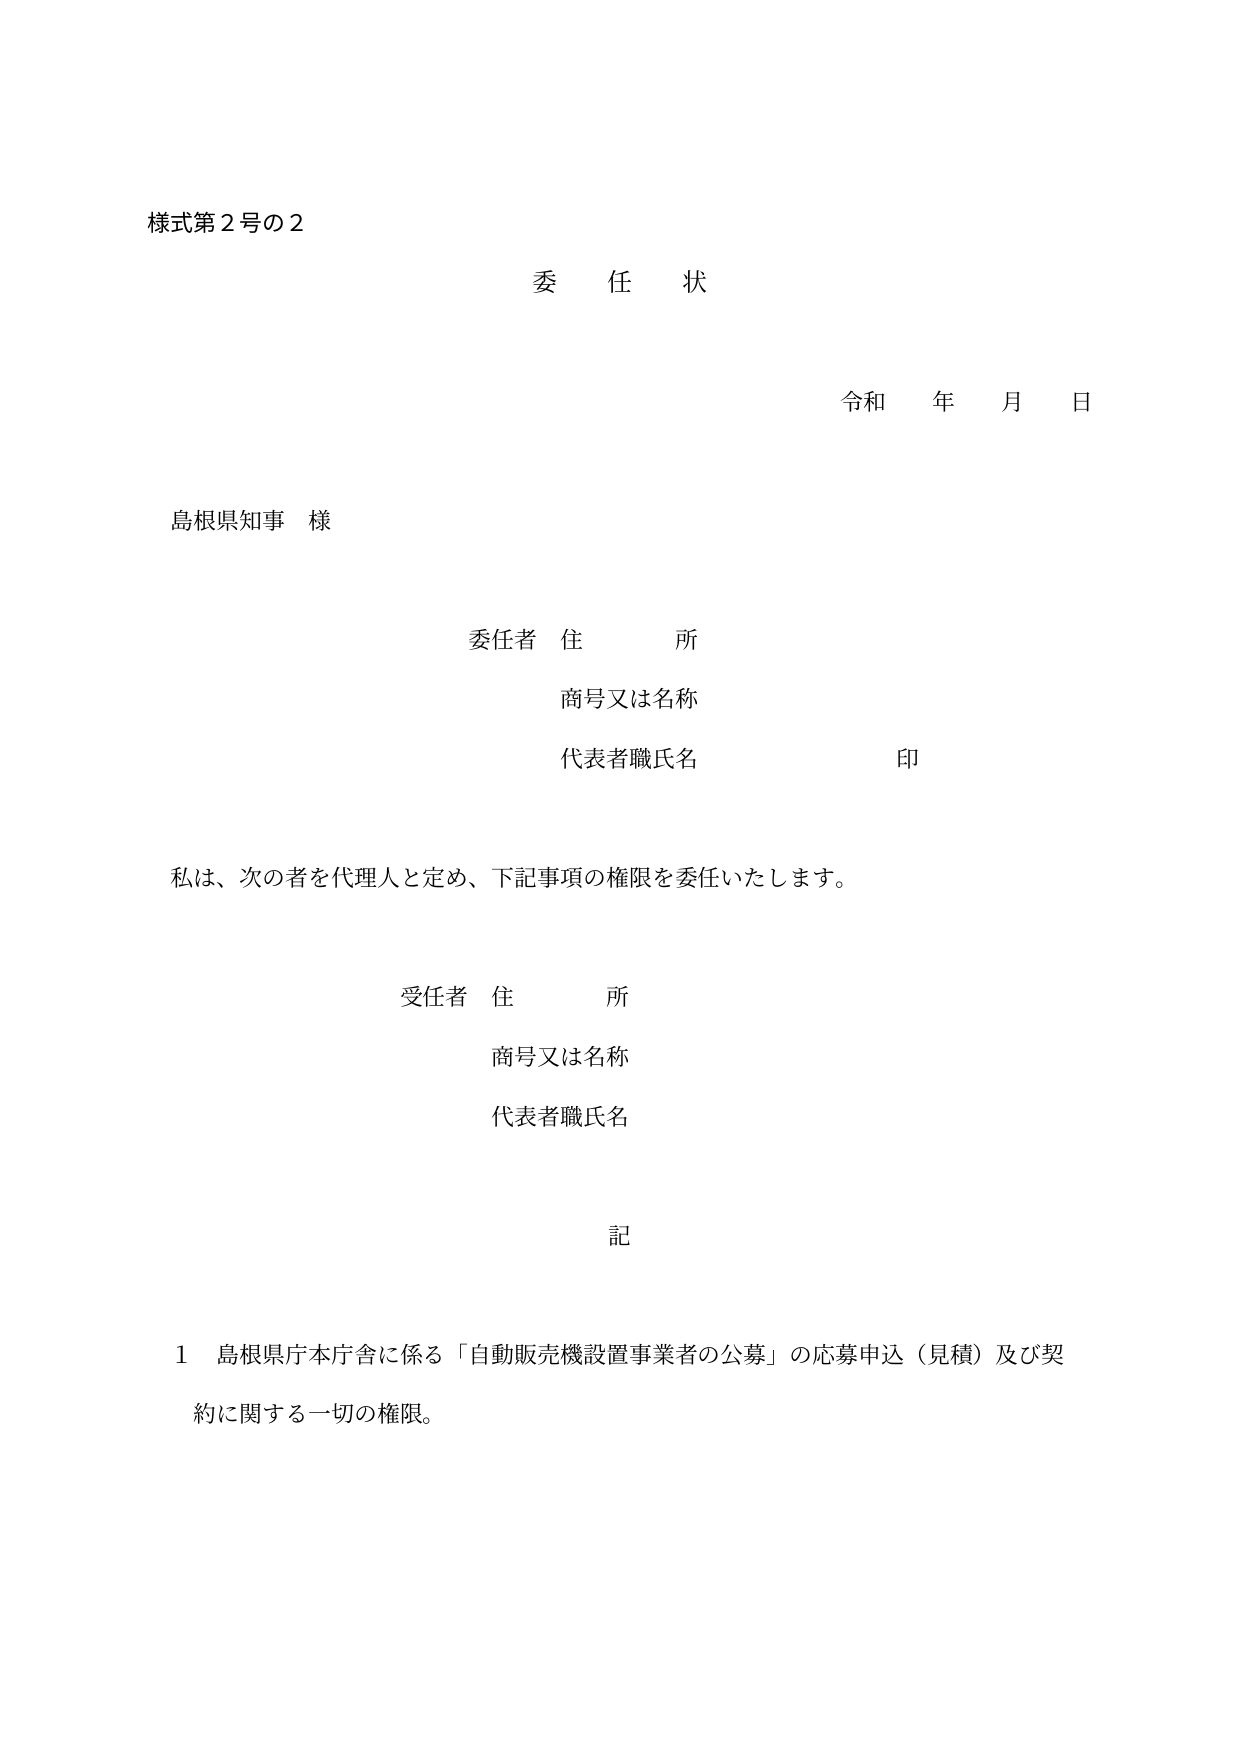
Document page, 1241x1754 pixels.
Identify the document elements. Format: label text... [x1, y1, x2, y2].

text 令和 年 月 日 [148, 370, 1092, 430]
text 委 任 状 [148, 251, 1092, 311]
text 委任者 住 所 [148, 609, 1092, 668]
text 様式第２号の２ [148, 192, 1092, 251]
text 代表者職氏名 [148, 1085, 1092, 1145]
text 商号又は名称 [148, 668, 1092, 728]
text １ 島根県庁本庁舎に係る「自動販売機設置事業者の公募」の応募申込（見積）及び契 [148, 1324, 1092, 1383]
text 商号又は名称 [148, 1026, 1092, 1085]
text 記 [148, 1204, 1092, 1264]
text 島根県知事 様 [148, 489, 1092, 549]
text 受任者 住 所 [148, 966, 1092, 1026]
text 代表者職氏名 印 [148, 728, 1092, 787]
text 私は、次の者を代理人と定め、下記事項の権限を委任いたします。 [148, 847, 1092, 907]
text 約に関する一切の権限。 [148, 1383, 1092, 1443]
